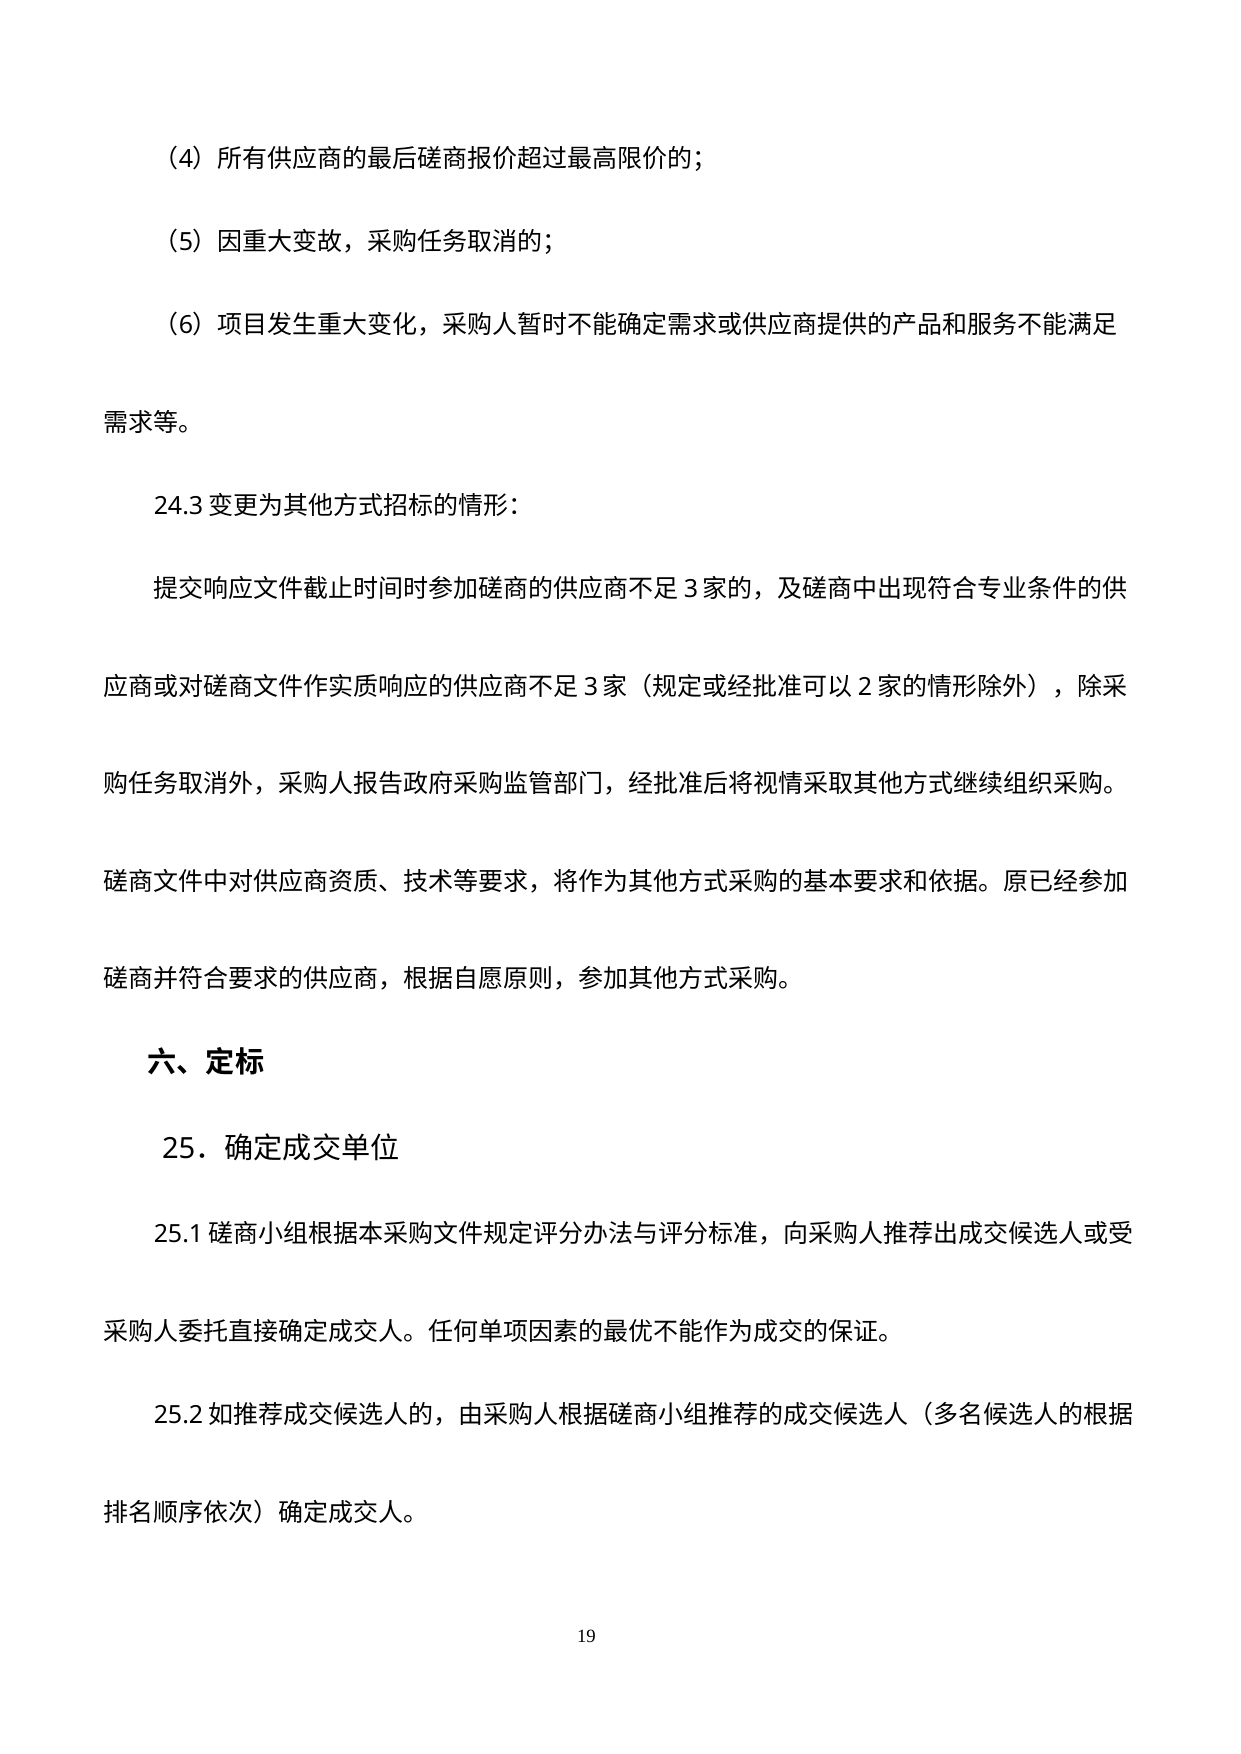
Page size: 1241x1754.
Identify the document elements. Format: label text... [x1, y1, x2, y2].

text 24.3变更为其他方式招标的情形： [103, 471, 1137, 536]
text （6）项目发生重大变化，采购人暂时不能确定需求或供应商提供的产品和服务不能满足需求等。 [103, 290, 1137, 453]
text （5）因重大变故，采购任务取消的； [103, 207, 1137, 272]
text （4）所有供应商的最后磋商报价超过最高限价的； [103, 124, 1137, 189]
text 25．确定成交单位 [103, 1113, 1137, 1178]
text 25.2如推荐成交候选人的，由采购人根据磋商小组推荐的成交候选人（多名候选人的根据排名顺序依次）确定成交人。 [103, 1380, 1137, 1543]
text 提交响应文件截止时间时参加磋商的供应商不足3家的，及磋商中出现符合专业条件的供应商或对磋商文件作实质响应的供应商不足3家（规定或经批准可以2家的情形除外），除采购任务取消外，采购人报告政府采购监管部门，经批准后将视情采取其他方式继续组织采购。磋商文件中对供应商资质、技术等要求，将作为其他方式采购的基本要求和依据。原已经参加磋商并符合要求的供应商，根据自愿原则，参加其他方式采购。 [103, 554, 1137, 1009]
text 25.1磋商小组根据本采购文件规定评分办法与评分标准，向采购人推荐出成交候选人或受采购人委托直接确定成交人。任何单项因素的最优不能作为成交的保证。 [103, 1199, 1137, 1362]
text 六、定标 [103, 1027, 1137, 1092]
